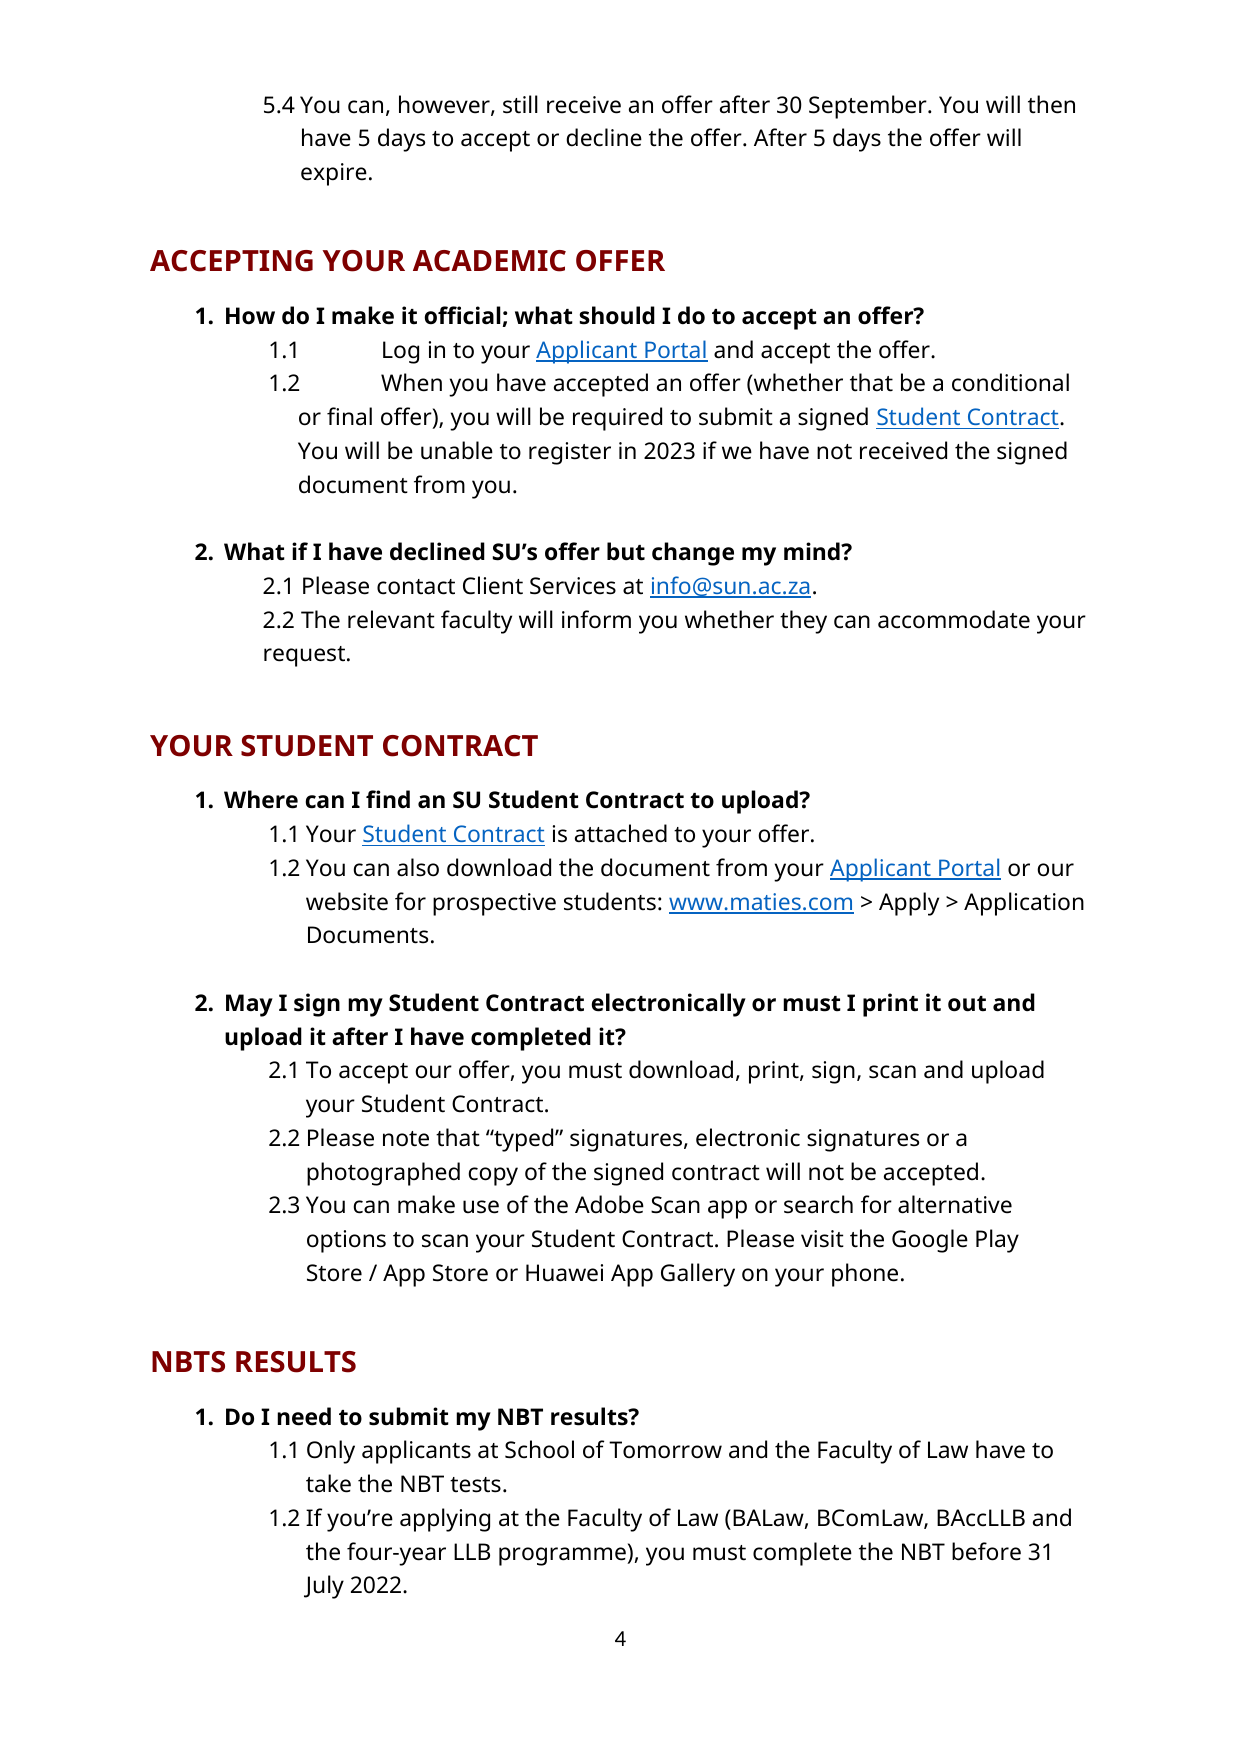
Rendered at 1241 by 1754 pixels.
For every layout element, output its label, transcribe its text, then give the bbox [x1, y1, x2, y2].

list If you’re applying at the Faculty of Law (BALaw, BComLaw, BAccLLB and the four-year LLB programme), you must complete the NBT before 31 July 2022. [268, 1502, 1090, 1601]
list 2.1 Please contact Client Services at info@sun.ac.za. [262, 570, 1090, 601]
list How do I make it official; what should I do to accept an offer? [194, 300, 1090, 331]
list You can make use of the Adobe Scan app or search for alternative options to scan your Student Contract. Please visit the Google Play Store / App Store or Huawei App Gallery on your phone. [268, 1189, 1090, 1288]
list You can also download the document from your Applicant Portal or our website for prospective students: www.maties.com > Apply > Application Documents. [268, 852, 1090, 951]
list Only applicants at School of Tomorrow and the Faculty of Law have to take the NBT tests. [268, 1434, 1090, 1499]
list Please note that “typed” signatures, electronic signatures or a photographed copy of the signed contract will not be accepted. [268, 1122, 1090, 1187]
list Log in to your Applicant Portal and accept the offer. [268, 333, 1090, 365]
list Do I need to submit my NBT results? [194, 1401, 1090, 1432]
text ACCEPTING YOUR ACADEMIC OFFER [150, 240, 1090, 280]
list Your Student Contract is attached to your offer. [268, 818, 1090, 849]
list 2.2 The relevant faculty will inform you whether they can accommodate your request. [262, 603, 1090, 668]
list To accept our offer, you must download, print, sign, scan and upload your Student Contract. [268, 1054, 1090, 1119]
list May I sign my Student Contract electronically or must I print it out and upload it after I have completed it? [194, 987, 1090, 1052]
list You can, however, still receive an offer after 30 September. You will then have 5 days to accept or decline the offer. After 5 days the offer will expire. [262, 89, 1090, 187]
list Where can I find an SU Student Contract to upload? [194, 784, 1090, 816]
list When you have accepted an offer (whether that be a conditional or final offer), you will be required to submit a signed Student Contract. You will be unable to register in 2023 if we have not received the signed document from you. [268, 367, 1090, 500]
list What if I have declined SU’s offer but change my mind? [194, 536, 1090, 567]
text YOUR STUDENT CONTRACT [150, 688, 1090, 764]
text NBTS RESULTS [150, 1341, 1090, 1381]
